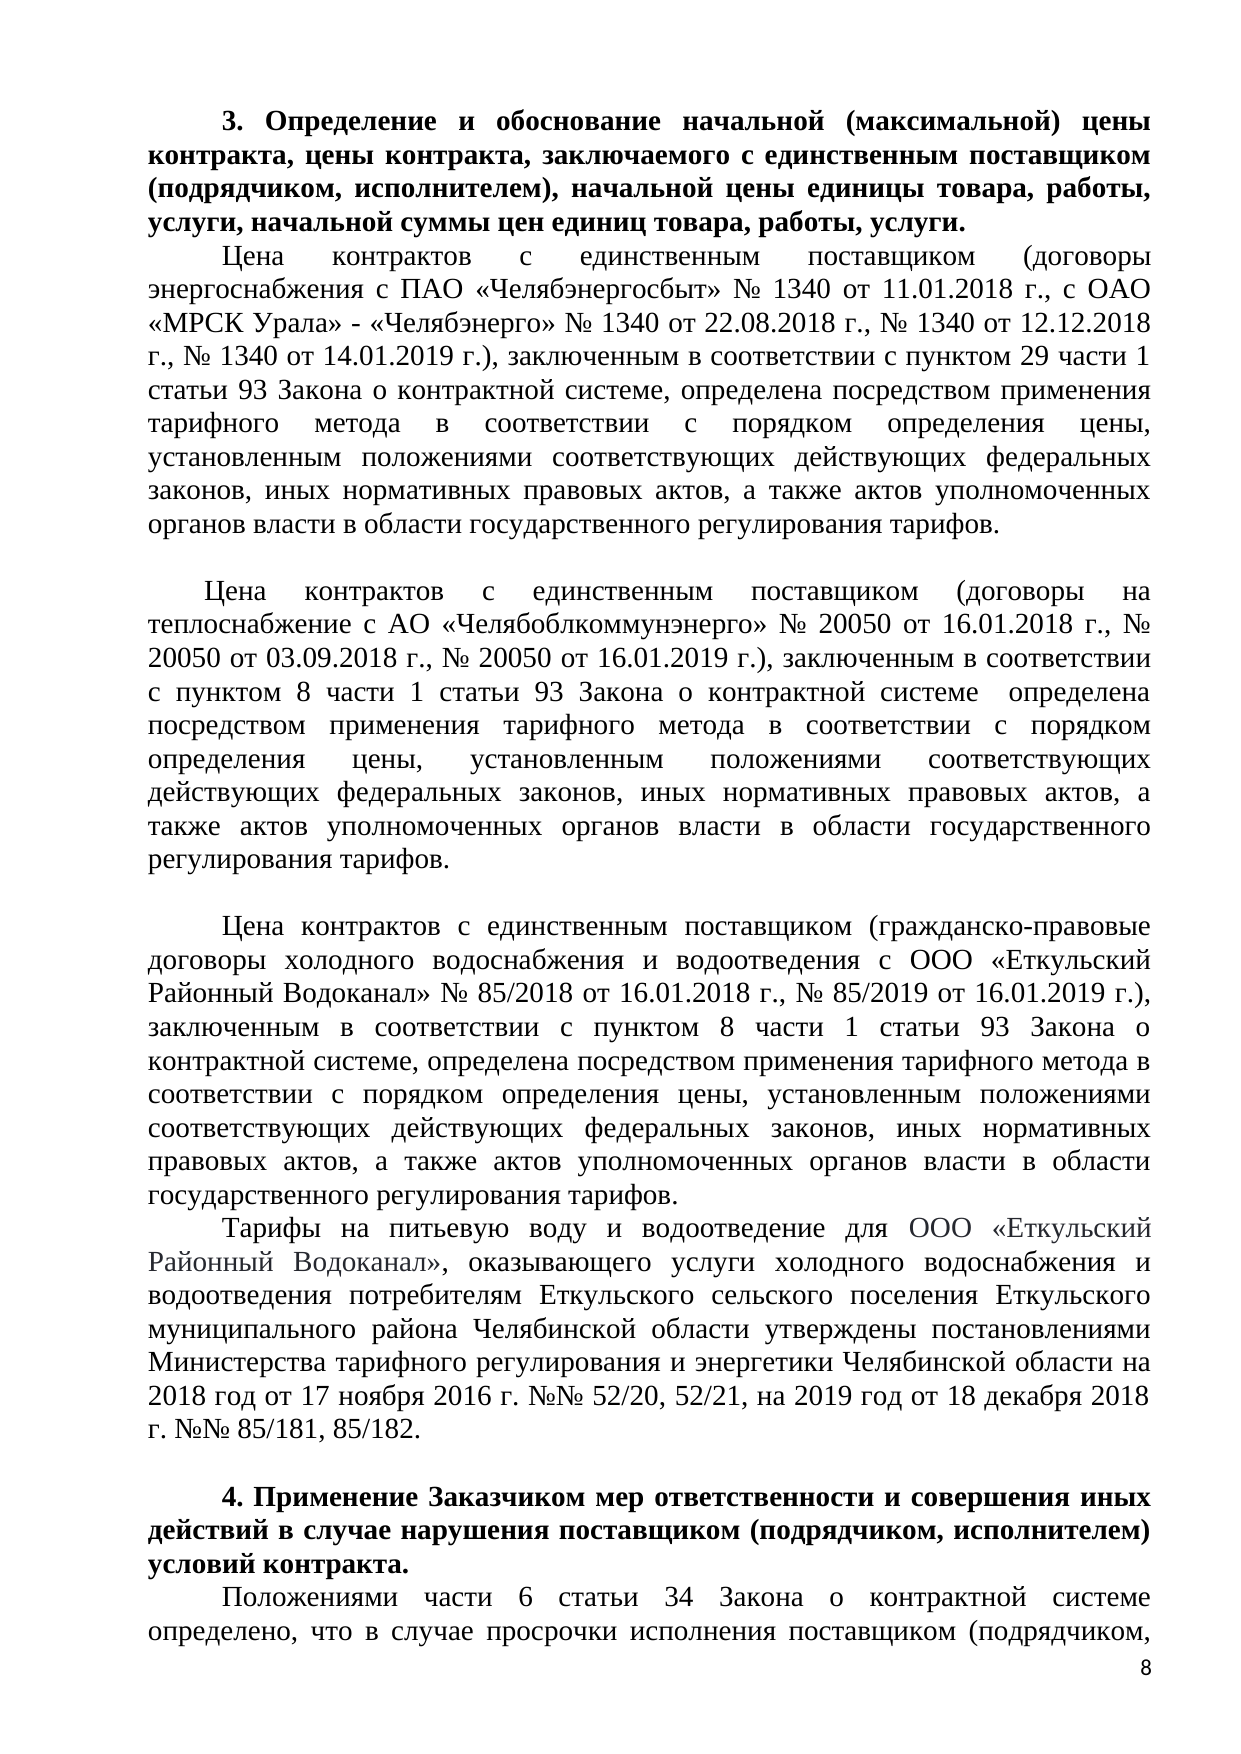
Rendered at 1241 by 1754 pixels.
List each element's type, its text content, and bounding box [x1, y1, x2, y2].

text Цена контрактов с единственным поставщиком (договоры на теплоснабжение с АО «Челябоблкоммунэнерго» № 20050 от 16.01.2018 г., № 20050 от 03.09.2018 г., № 20050 от 16.01.2019 г.), заключенным в соответствии с пунктом 8 части 1 статьи 93 Закона о контрактной системе определена посредством применения тарифного метода в соответствии с порядком определения цены, установленным положениями соответствующих действующих федеральных законов, иных нормативных правовых актов, а также актов уполномоченных органов власти в области государственного регулирования тарифов. [148, 573, 1152, 875]
text Цена контрактов с единственным поставщиком (гражданско-правовые договоры холодного водоснабжения и водоотведения с ООО «Еткульский Районный Водоканал» № 85/2018 от 16.01.2018 г., № 85/2019 от 16.01.2019 г.), заключенным в соответствии с пунктом 8 части 1 статьи 93 Закона о контрактной системе, определена посредством применения тарифного метода в соответствии с порядком определения цены, установленным положениями соответствующих действующих федеральных законов, иных нормативных правовых актов, а также актов уполномоченных органов власти в области государственного регулирования тарифов. [148, 908, 1152, 1210]
text Цена контрактов с единственным поставщиком (договоры энергоснабжения с ПАО «Челябэнергосбыт» № 1340 от 11.01.2018 г., с ОАО «МРСК Урала» - «Челябэнерго» № 1340 от 22.08.2018 г., № 1340 от 12.12.2018 г., № 1340 от 14.01.2019 г.), заключенным в соответствии с пунктом 29 части 1 статьи 93 Закона о контрактной системе, определена посредством применения тарифного метода в соответствии с порядком определения цены, установленным положениями соответствующих действующих федеральных законов, иных нормативных правовых актов, а также актов уполномоченных органов власти в области государственного регулирования тарифов. [148, 238, 1152, 539]
text 3. Определение и обоснование начальной (максимальной) цены контракта, цены контракта, заключаемого с единственным поставщиком (подрядчиком, исполнителем), начальной цены единицы товара, работы, услуги, начальной суммы цен единиц товара, работы, услуги. [148, 103, 1152, 238]
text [148, 1579, 1152, 1646]
text 4. Применение Заказчиком мер ответственности и совершения иных действий в случае нарушения поставщиком (подрядчиком, исполнителем) условий контракта. [148, 1479, 1152, 1579]
subtitle Тарифы на питьевую воду и водоотведение для ООО «Еткульский Районный Водоканал», оказывающего услуги холодного водоснабжения и водоотведения потребителям Еткульского сельского поселения Еткульского муниципального района Челябинской области утверждены постановлениями Министерства тарифного регулирования и энергетики Челябинской области на 2018 год от 17 ноября 2016 г. №№ 52/20, 52/21, на 2019 год от 18 декабря 2018 г. №№ 85/181, 85/182. [148, 1210, 1152, 1445]
